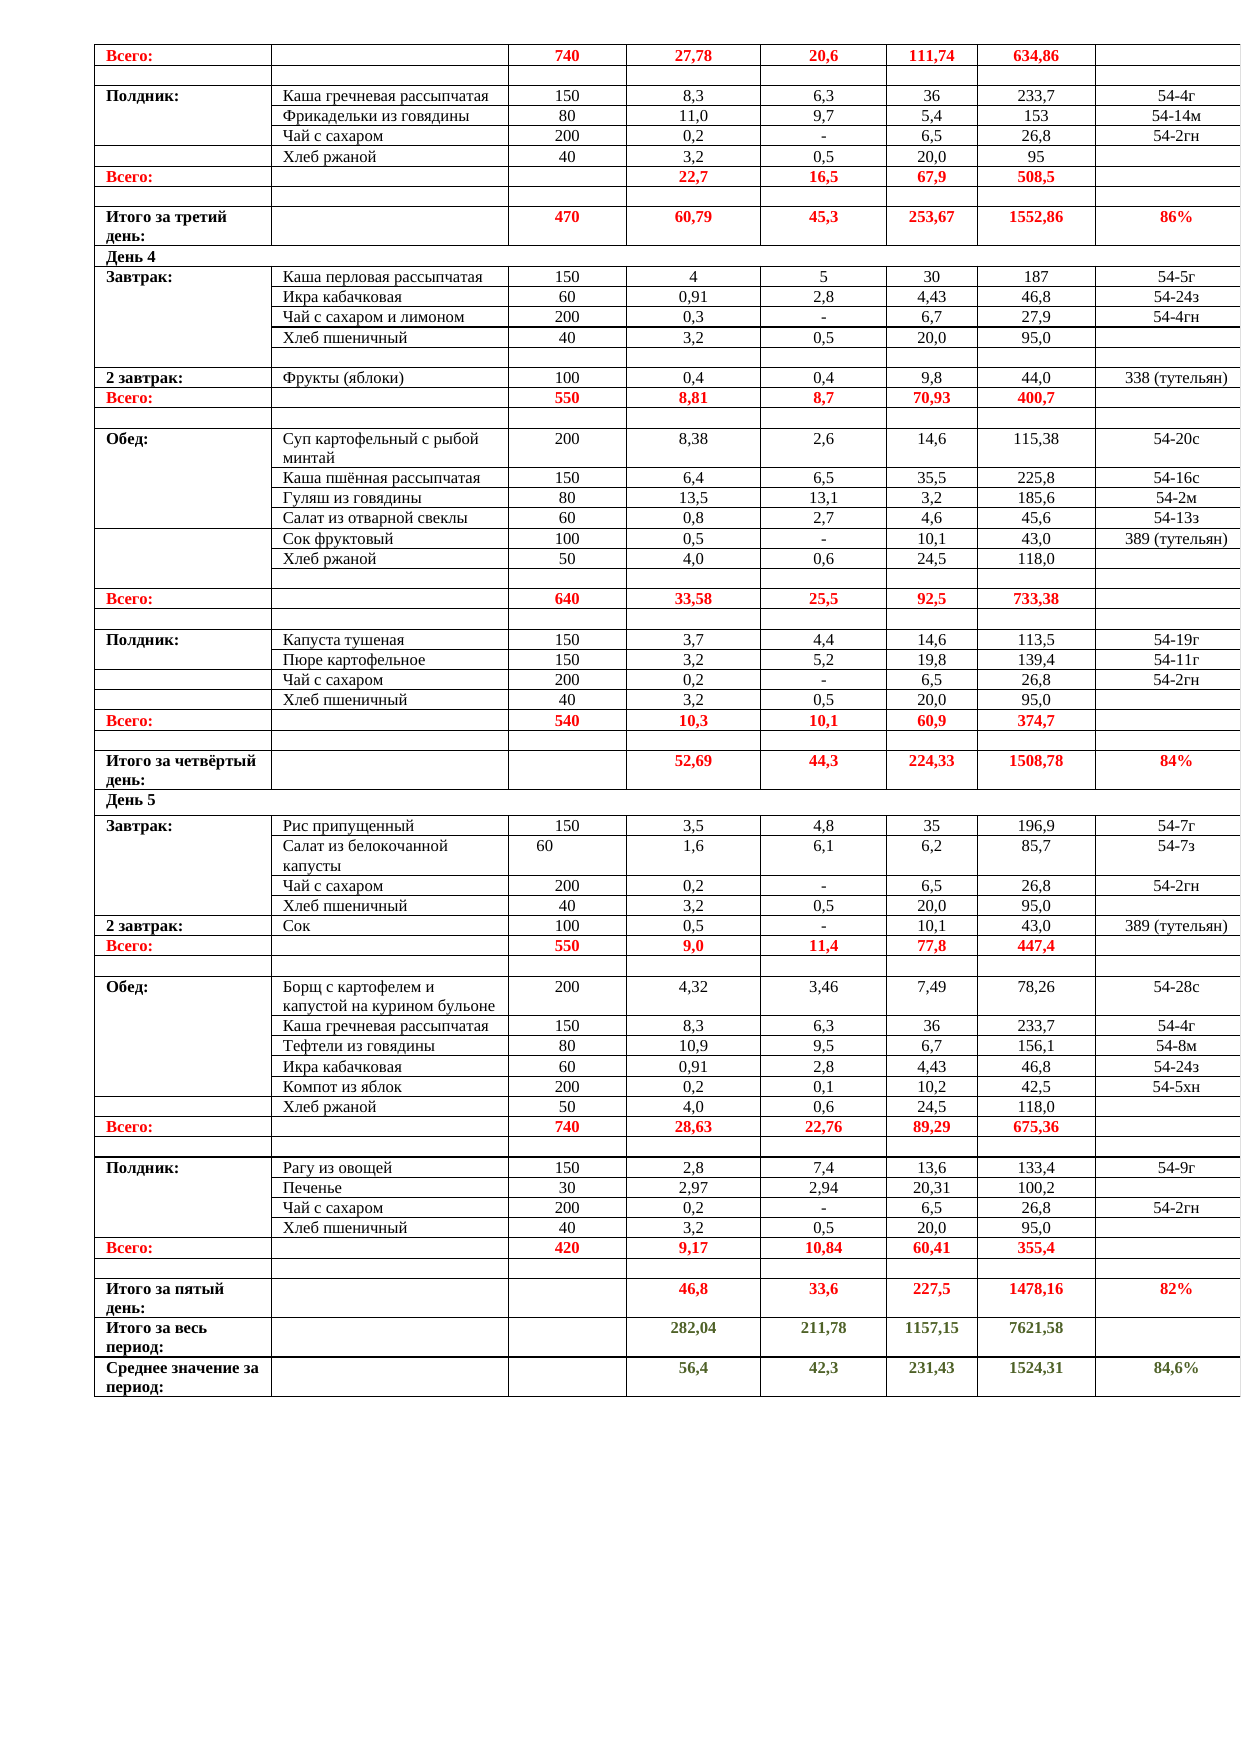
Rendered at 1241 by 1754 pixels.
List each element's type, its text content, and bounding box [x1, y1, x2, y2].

table_cell 86% [1096, 207, 1240, 245]
table_cell 46,8 [978, 1056, 1095, 1076]
table_cell 3,5 [627, 816, 760, 835]
table_cell [978, 66, 1095, 85]
table_cell [761, 1259, 886, 1278]
table_cell 5,4 [887, 106, 977, 125]
table_cell 95,0 [978, 690, 1095, 709]
table_cell [1096, 146, 1240, 166]
table_cell 6,7 [887, 1036, 977, 1055]
table_cell [1096, 609, 1240, 628]
table_cell Всего: [95, 589, 271, 608]
table_cell Хлеб пшеничный [272, 1218, 508, 1237]
table_cell [509, 956, 626, 976]
table_cell Всего: [95, 1117, 271, 1136]
table_cell [95, 1097, 271, 1116]
table_cell 200 [509, 977, 626, 1015]
table_cell - [761, 1198, 886, 1217]
table_cell 200 [509, 1198, 626, 1217]
table_cell 640 [509, 589, 626, 608]
table_cell 150 [509, 650, 626, 669]
table_cell 5,2 [761, 650, 886, 669]
table_cell 54-24з [1096, 1056, 1240, 1076]
table_cell 338 (тутельян) [1096, 368, 1240, 387]
table_cell [509, 751, 626, 789]
table_cell [272, 1117, 508, 1136]
table_cell 54-2гн [1096, 126, 1240, 145]
table_cell Полдник: [95, 630, 271, 669]
table_cell 22,7 [627, 167, 760, 186]
table_cell 374,7 [978, 710, 1095, 729]
table_cell [887, 348, 977, 367]
table_cell Борщ с картофелем и капустой на курином бульоне [272, 977, 508, 1015]
table_cell 227,5 [887, 1279, 977, 1317]
table_cell 3,2 [627, 896, 760, 915]
table_cell Чай с сахаром [272, 1198, 508, 1217]
table_cell [1096, 896, 1240, 915]
table_cell 20,0 [887, 690, 977, 709]
table_cell [1096, 187, 1240, 206]
table_cell 6,3 [761, 1016, 886, 1035]
table_cell [272, 1238, 508, 1257]
table_cell Каша гречневая рассыпчатая [272, 1016, 508, 1035]
table_cell 8,3 [627, 86, 760, 105]
table_cell 253,67 [887, 207, 977, 245]
table_cell 0,2 [627, 1077, 760, 1096]
table_cell 25,5 [761, 589, 886, 608]
table_cell [95, 731, 271, 750]
table_cell 6,5 [887, 1198, 977, 1217]
table_cell 8,7 [761, 388, 886, 407]
table_cell Гуляш из говядины [272, 488, 508, 507]
table_cell 54-24з [1096, 287, 1240, 306]
table_cell 54-19г [1096, 630, 1240, 649]
table_cell 4,0 [627, 1097, 760, 1116]
table_cell [1096, 589, 1240, 608]
table_cell [95, 956, 271, 976]
table_cell Печенье [272, 1178, 508, 1197]
table_cell 82% [1096, 1279, 1240, 1317]
table_cell 150 [509, 86, 626, 105]
table_cell [272, 167, 508, 186]
table_cell 3,2 [627, 1218, 760, 1237]
table_cell 0,6 [761, 1097, 886, 1116]
table_cell [1096, 408, 1240, 427]
table_cell 13,1 [761, 488, 886, 507]
table_cell 1552,86 [978, 207, 1095, 245]
table_cell 4,8 [761, 816, 886, 835]
table_cell Полдник: [95, 1158, 271, 1237]
table_cell 187 [978, 267, 1095, 286]
table_cell 54-8м [1096, 1036, 1240, 1055]
table_cell 7621,58 [978, 1318, 1095, 1356]
table_cell 0,5 [761, 146, 886, 166]
table_cell 46,8 [978, 287, 1095, 306]
table_cell [1096, 348, 1240, 367]
table_cell 77,8 [887, 936, 977, 955]
table_cell 24,5 [887, 1097, 977, 1116]
table_cell 36 [887, 86, 977, 105]
table_cell [1096, 549, 1240, 568]
table_cell 150 [509, 468, 626, 487]
table_cell 26,8 [978, 670, 1095, 689]
table_cell [627, 187, 760, 206]
table_cell [509, 569, 626, 588]
table_cell 54-7г [1096, 816, 1240, 835]
table_cell День 4 [95, 246, 1240, 266]
table_cell 2,6 [761, 429, 886, 467]
table_cell [272, 1318, 508, 1356]
table_cell [509, 1318, 626, 1356]
table_cell [761, 66, 886, 85]
table_cell 6,5 [887, 876, 977, 895]
table_cell 675,36 [978, 1117, 1095, 1136]
table_cell 100 [509, 916, 626, 935]
table_cell 733,38 [978, 589, 1095, 608]
table_cell 389 (тутельян) [1096, 529, 1240, 548]
table_cell [1096, 936, 1240, 955]
table_cell [509, 66, 626, 85]
table_cell 8,81 [627, 388, 760, 407]
table_cell 60 [509, 508, 626, 527]
table_cell 6,7 [887, 307, 977, 326]
table_cell 233,7 [978, 1016, 1095, 1035]
table_cell 60 [509, 836, 626, 874]
table_cell [627, 609, 760, 628]
table_cell 150 [509, 630, 626, 649]
table_cell [272, 348, 508, 367]
table_cell 80 [509, 488, 626, 507]
table_cell 4 [627, 267, 760, 286]
table_cell Всего: [95, 388, 271, 407]
table_cell [761, 408, 886, 427]
table_cell [627, 1259, 760, 1278]
table_cell 35,5 [887, 468, 977, 487]
table_cell 0,5 [761, 328, 886, 347]
table_cell 2,7 [761, 508, 886, 527]
table_cell [627, 348, 760, 367]
table_cell [1096, 1137, 1240, 1156]
table_cell 740 [509, 45, 626, 64]
table_cell [95, 1259, 271, 1278]
table_cell 100,2 [978, 1178, 1095, 1197]
table_cell 60,79 [627, 207, 760, 245]
table_cell [272, 710, 508, 729]
table_cell 6,5 [887, 126, 977, 145]
table_cell Хлеб пшеничный [272, 896, 508, 915]
table_cell 2,8 [761, 287, 886, 306]
table_cell 2,8 [761, 1056, 886, 1076]
table_cell 33,6 [761, 1279, 886, 1317]
table_cell 26,8 [978, 1198, 1095, 1217]
table_cell - [761, 529, 886, 548]
table_cell 40 [509, 690, 626, 709]
table_cell 40 [509, 146, 626, 166]
table_cell 11,0 [627, 106, 760, 125]
table_cell 200 [509, 670, 626, 689]
table_cell 200 [509, 307, 626, 326]
table_cell Итого за весь период: [95, 1318, 271, 1356]
table_cell 43,0 [978, 529, 1095, 548]
table_cell [1096, 328, 1240, 347]
table_cell 420 [509, 1238, 626, 1257]
table_cell Компот из яблок [272, 1077, 508, 1096]
table_cell Чай с сахаром [272, 670, 508, 689]
table_cell [978, 956, 1095, 976]
table_cell 54-20с [1096, 429, 1240, 467]
table_cell [627, 956, 760, 976]
table_cell 211,78 [761, 1318, 886, 1356]
table_cell 0,5 [627, 529, 760, 548]
table_cell [761, 348, 886, 367]
table_cell 2,94 [761, 1178, 886, 1197]
table_cell 282,04 [627, 1318, 760, 1356]
table_cell 60,9 [887, 710, 977, 729]
table_cell 50 [509, 549, 626, 568]
table_cell 54-28с [1096, 977, 1240, 1015]
table_cell 8,3 [627, 1016, 760, 1035]
table_cell 11,4 [761, 936, 886, 955]
table_cell [887, 609, 977, 628]
table_cell Сок фруктовый [272, 529, 508, 548]
table_cell 0,2 [627, 876, 760, 895]
table_cell 470 [509, 207, 626, 245]
table_cell 0,5 [761, 1218, 886, 1237]
table_cell 1524,31 [978, 1358, 1095, 1396]
table_cell [1096, 1117, 1240, 1136]
table_cell 3,7 [627, 630, 760, 649]
table_cell 20,0 [887, 1218, 977, 1237]
table_cell Завтрак: [95, 816, 271, 915]
table_cell [978, 348, 1095, 367]
table_cell 60 [509, 1056, 626, 1076]
table_cell [1096, 1259, 1240, 1278]
table_cell [627, 66, 760, 85]
table_cell [978, 1259, 1095, 1278]
table_cell 200 [509, 1077, 626, 1096]
table_cell [1096, 956, 1240, 976]
table_cell 44,3 [761, 751, 886, 789]
table_cell 3,2 [887, 488, 977, 507]
table_cell 80 [509, 106, 626, 125]
table_cell [887, 731, 977, 750]
table_cell 42,5 [978, 1077, 1095, 1096]
table_cell 56,4 [627, 1358, 760, 1396]
table_cell [509, 1279, 626, 1317]
table_cell 233,7 [978, 86, 1095, 105]
table_cell [1096, 1097, 1240, 1116]
table_cell 111,74 [887, 45, 977, 64]
table_cell 540 [509, 710, 626, 729]
table_cell Каша гречневая рассыпчатая [272, 86, 508, 105]
table_cell 0,2 [627, 1198, 760, 1217]
table_cell 40 [509, 896, 626, 915]
table_cell [887, 66, 977, 85]
table_cell Полдник: [95, 86, 271, 145]
table_cell 6,1 [761, 836, 886, 874]
table_cell [887, 187, 977, 206]
table_cell 22,76 [761, 1117, 886, 1136]
table_cell 85,7 [978, 836, 1095, 874]
table_cell 0,5 [761, 896, 886, 915]
table_cell [978, 187, 1095, 206]
table_cell 196,9 [978, 816, 1095, 835]
table_cell 19,8 [887, 650, 977, 669]
table_cell [272, 1358, 508, 1396]
table_cell Чай с сахаром и лимоном [272, 307, 508, 326]
table_cell 14,6 [887, 429, 977, 467]
table_cell - [761, 307, 886, 326]
table_cell 8,38 [627, 429, 760, 467]
table_cell 2 завтрак: [95, 916, 271, 935]
table_cell [509, 187, 626, 206]
table_cell 100 [509, 368, 626, 387]
table_cell [95, 187, 271, 206]
table_cell Всего: [95, 45, 271, 64]
table_cell Чай с сахаром [272, 876, 508, 895]
table_cell Чай с сахаром [272, 126, 508, 145]
table_cell [95, 146, 271, 166]
table_cell - [761, 670, 886, 689]
table_cell [761, 609, 886, 628]
table_cell [978, 408, 1095, 427]
table_cell 0,5 [761, 690, 886, 709]
table_cell [1096, 569, 1240, 588]
table_cell 13,6 [887, 1158, 977, 1177]
table_cell 95,0 [978, 1218, 1095, 1237]
table_cell 150 [509, 1158, 626, 1177]
table_cell 20,0 [887, 896, 977, 915]
table_cell 95,0 [978, 328, 1095, 347]
table_cell [509, 1358, 626, 1396]
table_cell [95, 1137, 271, 1156]
table_cell [1096, 690, 1240, 709]
table_cell [272, 1279, 508, 1317]
table_cell 40 [509, 1218, 626, 1237]
table_cell 0,5 [627, 916, 760, 935]
table_cell [761, 187, 886, 206]
table_cell 0,4 [761, 368, 886, 387]
table_cell 10,1 [887, 529, 977, 548]
table_cell День 5 [95, 790, 1240, 815]
table_cell 113,5 [978, 630, 1095, 649]
table_cell Всего: [95, 936, 271, 955]
table_cell Икра кабачковая [272, 1056, 508, 1076]
table_cell 54-9г [1096, 1158, 1240, 1177]
table_cell 54-14м [1096, 106, 1240, 125]
table_cell [509, 408, 626, 427]
table_cell 52,69 [627, 751, 760, 789]
table_cell 225,8 [978, 468, 1095, 487]
table_cell 4,6 [887, 508, 977, 527]
table_cell 30 [887, 267, 977, 286]
table_cell [761, 569, 886, 588]
table_cell 10,84 [761, 1238, 886, 1257]
table_cell 54-7з [1096, 836, 1240, 874]
table_cell [761, 956, 886, 976]
table_cell [978, 569, 1095, 588]
table_cell 3,2 [627, 328, 760, 347]
table_cell [1096, 710, 1240, 729]
table_cell Завтрак: [95, 267, 271, 367]
table_cell 2 завтрак: [95, 368, 271, 387]
table_cell [1096, 1178, 1240, 1197]
table_cell 3,2 [627, 690, 760, 709]
table_cell 4,32 [627, 977, 760, 1015]
table_cell 224,33 [887, 751, 977, 789]
table_cell Итого за пятый день: [95, 1279, 271, 1317]
table_cell 6,4 [627, 468, 760, 487]
table_cell 78,26 [978, 977, 1095, 1015]
table_cell Хлеб пшеничный [272, 328, 508, 347]
table_cell Фрикадельки из говядины [272, 106, 508, 125]
table_cell Итого за четвёртый день: [95, 751, 271, 789]
table_cell [95, 690, 271, 709]
table_cell [887, 569, 977, 588]
table_cell 54-2гн [1096, 1198, 1240, 1217]
table_cell 0,6 [761, 549, 886, 568]
table_cell 1478,16 [978, 1279, 1095, 1317]
table_cell 9,17 [627, 1238, 760, 1257]
table_cell - [761, 916, 886, 935]
table_cell 150 [509, 816, 626, 835]
table_cell Каша пшённая рассыпчатая [272, 468, 508, 487]
table_cell Икра кабачковая [272, 287, 508, 306]
table_cell 133,4 [978, 1158, 1095, 1177]
table_cell [1096, 66, 1240, 85]
table_cell [272, 609, 508, 628]
table_cell 7,49 [887, 977, 977, 1015]
table_cell 44,0 [978, 368, 1095, 387]
table_cell 60 [509, 287, 626, 306]
table_cell [887, 956, 977, 976]
table_cell 200 [509, 876, 626, 895]
table_cell [978, 731, 1095, 750]
table_cell [627, 569, 760, 588]
table_cell 2,8 [627, 1158, 760, 1177]
table_cell 153 [978, 106, 1095, 125]
table_cell [95, 529, 271, 588]
table_cell [509, 609, 626, 628]
table_cell 54-11г [1096, 650, 1240, 669]
table_cell Всего: [95, 1238, 271, 1257]
table_cell 45,3 [761, 207, 886, 245]
table_cell 24,5 [887, 549, 977, 568]
table_cell 10,9 [627, 1036, 760, 1055]
table_cell [627, 408, 760, 427]
table_cell [887, 1137, 977, 1156]
table_cell 80 [509, 1036, 626, 1055]
table_cell 54-2гн [1096, 670, 1240, 689]
table_cell Рагу из овощей [272, 1158, 508, 1177]
table_cell 35 [887, 816, 977, 835]
table_cell 6,3 [761, 86, 886, 105]
table_cell 36 [887, 1016, 977, 1035]
table_cell Пюре картофельное [272, 650, 508, 669]
table_cell 0,3 [627, 307, 760, 326]
table_cell [627, 1137, 760, 1156]
table_cell 150 [509, 267, 626, 286]
table_cell 46,8 [627, 1279, 760, 1317]
table_cell 9,0 [627, 936, 760, 955]
table_cell [272, 936, 508, 955]
table_cell 1508,78 [978, 751, 1095, 789]
table_cell 115,38 [978, 429, 1095, 467]
table_cell 0,1 [761, 1077, 886, 1096]
table_cell 67,9 [887, 167, 977, 186]
table_cell 10,1 [761, 710, 886, 729]
table_cell 84,6% [1096, 1358, 1240, 1396]
table_cell 54-16с [1096, 468, 1240, 487]
table_cell [272, 388, 508, 407]
table_cell 4,4 [761, 630, 886, 649]
table_cell Салат из отварной свеклы [272, 508, 508, 527]
table_cell [272, 569, 508, 588]
table_cell 27,78 [627, 45, 760, 64]
table_cell 4,43 [887, 1056, 977, 1076]
table_cell 33,58 [627, 589, 760, 608]
table_cell 3,2 [627, 650, 760, 669]
table_cell [272, 589, 508, 608]
table_cell 200 [509, 429, 626, 467]
table_cell 54-2гн [1096, 876, 1240, 895]
table_cell 508,5 [978, 167, 1095, 186]
table_cell 89,29 [887, 1117, 977, 1136]
table_cell Рис припущенный [272, 816, 508, 835]
table_cell 447,4 [978, 936, 1095, 955]
table_cell 40 [509, 328, 626, 347]
table_cell 54-5г [1096, 267, 1240, 286]
table_cell 150 [509, 1016, 626, 1035]
table_cell 4,0 [627, 549, 760, 568]
table_cell Каша перловая рассыпчатая [272, 267, 508, 286]
table_cell 50 [509, 1097, 626, 1116]
table_cell 28,63 [627, 1117, 760, 1136]
table_cell 200 [509, 126, 626, 145]
table_cell 0,4 [627, 368, 760, 387]
table_cell [887, 408, 977, 427]
table_cell 6,5 [887, 670, 977, 689]
table_cell Всего: [95, 167, 271, 186]
table_cell 16,5 [761, 167, 886, 186]
table_cell [761, 731, 886, 750]
table_cell 13,5 [627, 488, 760, 507]
table_cell 27,9 [978, 307, 1095, 326]
table_cell 634,86 [978, 45, 1095, 64]
table_cell [1096, 388, 1240, 407]
table_cell [272, 956, 508, 976]
table_cell 5 [761, 267, 886, 286]
table_cell 54-5хн [1096, 1077, 1240, 1096]
table_cell 550 [509, 936, 626, 955]
table_cell 3,46 [761, 977, 886, 1015]
table_cell [272, 408, 508, 427]
table_cell 20,6 [761, 45, 886, 64]
table_cell [509, 1259, 626, 1278]
table_cell Хлеб пшеничный [272, 690, 508, 709]
table_cell Тефтели из говядины [272, 1036, 508, 1055]
table_cell [272, 45, 508, 64]
table_cell Обед: [95, 977, 271, 1096]
table_cell 2,97 [627, 1178, 760, 1197]
table_cell [1096, 1238, 1240, 1257]
table_cell [978, 1137, 1095, 1156]
table_cell 9,7 [761, 106, 886, 125]
table_cell 95 [978, 146, 1095, 166]
table_cell 43,0 [978, 916, 1095, 935]
table_cell [272, 1137, 508, 1156]
table_cell 0,91 [627, 1056, 760, 1076]
table_cell 26,8 [978, 876, 1095, 895]
table_cell [1096, 1218, 1240, 1237]
table_cell 185,6 [978, 488, 1095, 507]
table_cell 70,93 [887, 388, 977, 407]
table_cell [509, 1137, 626, 1156]
table_cell [95, 66, 271, 85]
table_cell 10,1 [887, 916, 977, 935]
table_cell [509, 167, 626, 186]
table_cell 6,2 [887, 836, 977, 874]
table_cell 14,6 [887, 630, 977, 649]
table_cell 4,43 [887, 287, 977, 306]
table_cell Фрукты (яблоки) [272, 368, 508, 387]
table_cell [95, 408, 271, 427]
table_cell Итого за третий день: [95, 207, 271, 245]
table_cell 54-4г [1096, 86, 1240, 105]
table_cell [1096, 167, 1240, 186]
table_cell 9,5 [761, 1036, 886, 1055]
table_cell [1096, 1318, 1240, 1356]
table_cell 100 [509, 529, 626, 548]
table_cell 1,6 [627, 836, 760, 874]
table_cell 20,0 [887, 328, 977, 347]
table_cell Хлеб ржаной [272, 1097, 508, 1116]
table_cell - [761, 876, 886, 895]
table_cell 42,3 [761, 1358, 886, 1396]
table_cell Хлеб ржаной [272, 146, 508, 166]
table_cell Среднее значение за период: [95, 1358, 271, 1396]
table_cell 95,0 [978, 896, 1095, 915]
table_cell 118,0 [978, 1097, 1095, 1116]
table_cell 118,0 [978, 549, 1095, 568]
table_cell Салат из белокочанной капусты [272, 836, 508, 874]
table_cell 231,43 [887, 1358, 977, 1396]
table_cell 26,8 [978, 126, 1095, 145]
table_cell 9,8 [887, 368, 977, 387]
table_cell [509, 731, 626, 750]
table_cell 30 [509, 1178, 626, 1197]
table_cell 7,4 [761, 1158, 886, 1177]
table_cell 54-2м [1096, 488, 1240, 507]
table_cell [272, 731, 508, 750]
table_cell Сок [272, 916, 508, 935]
table_cell [978, 609, 1095, 628]
table_cell 20,0 [887, 146, 977, 166]
table_cell 92,5 [887, 589, 977, 608]
table_cell 0,2 [627, 670, 760, 689]
table_cell Всего: [95, 710, 271, 729]
table_cell [1096, 45, 1240, 64]
table_cell 10,2 [887, 1077, 977, 1096]
table_cell [1096, 731, 1240, 750]
table_cell 54-13з [1096, 508, 1240, 527]
table_cell 54-4г [1096, 1016, 1240, 1035]
table_cell 20,31 [887, 1178, 977, 1197]
table_cell Хлеб ржаной [272, 549, 508, 568]
table_cell [509, 348, 626, 367]
table_cell Суп картофельный с рыбой минтай [272, 429, 508, 467]
table_cell [887, 1259, 977, 1278]
table_cell 10,3 [627, 710, 760, 729]
table_cell Обед: [95, 429, 271, 527]
table_cell 0,2 [627, 126, 760, 145]
table_cell 0,8 [627, 508, 760, 527]
table_cell [761, 1137, 886, 1156]
table_cell [272, 207, 508, 245]
table_cell 60,41 [887, 1238, 977, 1257]
table_cell - [761, 126, 886, 145]
table_cell [272, 1259, 508, 1278]
table_cell 389 (тутельян) [1096, 916, 1240, 935]
table_cell [627, 731, 760, 750]
table_cell 400,7 [978, 388, 1095, 407]
table_cell [95, 609, 271, 628]
table_cell [272, 751, 508, 789]
table_cell 84% [1096, 751, 1240, 789]
table_cell Капуста тушеная [272, 630, 508, 649]
table_cell 156,1 [978, 1036, 1095, 1055]
table_cell 740 [509, 1117, 626, 1136]
table_cell 1157,15 [887, 1318, 977, 1356]
table_cell [95, 670, 271, 689]
table_cell 3,2 [627, 146, 760, 166]
table_cell [272, 66, 508, 85]
table_cell 550 [509, 388, 626, 407]
table_cell 6,5 [761, 468, 886, 487]
table_cell 45,6 [978, 508, 1095, 527]
table_cell 139,4 [978, 650, 1095, 669]
table_cell 0,91 [627, 287, 760, 306]
table_cell 355,4 [978, 1238, 1095, 1257]
table_cell [272, 187, 508, 206]
table_cell 54-4гн [1096, 307, 1240, 326]
